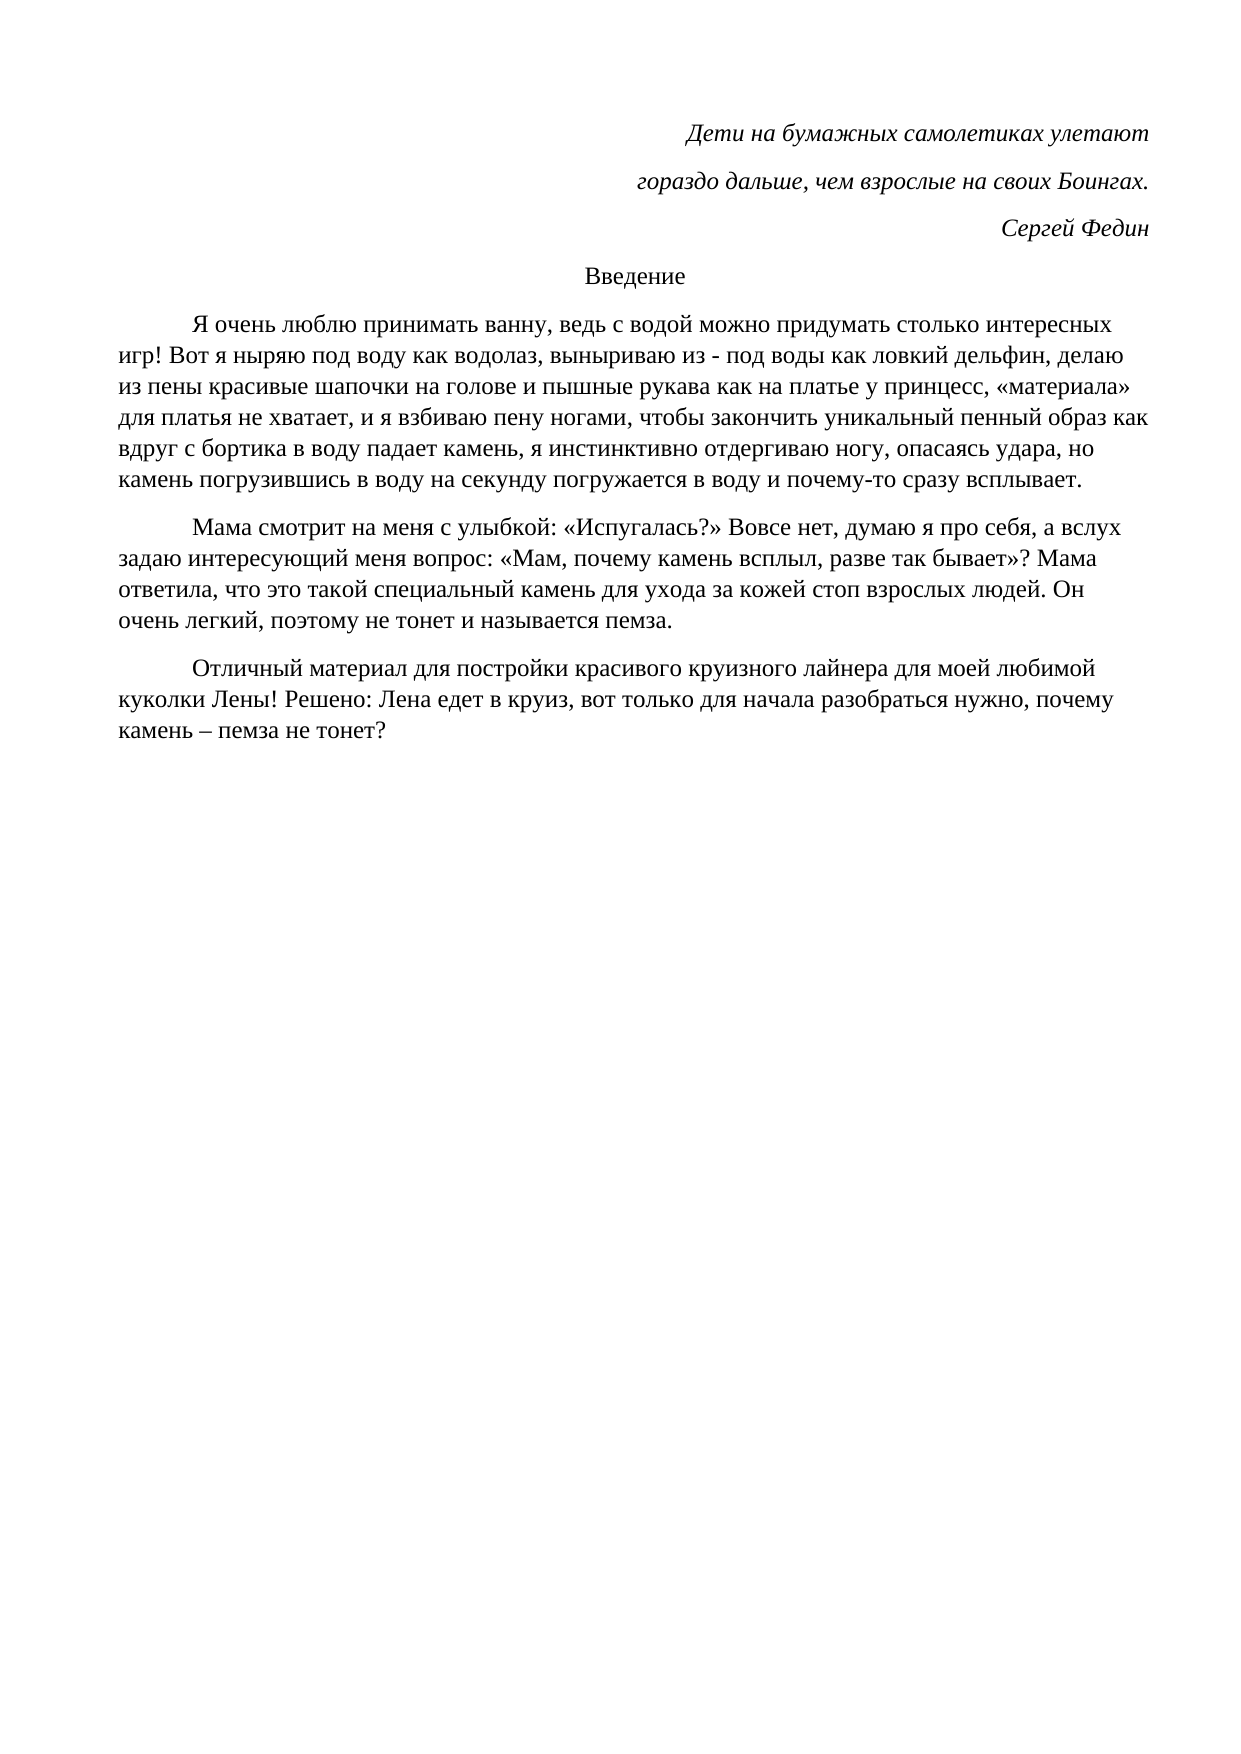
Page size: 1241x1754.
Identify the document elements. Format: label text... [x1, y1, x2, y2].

text Введение [118, 261, 1152, 290]
text гораздо дальше, чем взрослые на своих Боингах. [118, 166, 1152, 194]
text Отличный материал для постройки красивого круизного лайнера для моей любимой куколки Лены! Решено: Лена едет в круиз, вот только для начала разобраться нужно, почему камень – пемза не тонет? [118, 653, 1152, 743]
text Мама смотрит на меня с улыбкой: «Испугалась?» Вовсе нет, думаю я про себя, а вслух задаю интересующий меня вопрос: «Мам, почему камень всплыл, разве так бывает»? Мама ответила, что это такой специальный камень для ухода за кожей стоп взрослых людей. Он очень легкий, поэтому не тонет и называется пемза. [118, 512, 1152, 634]
text Дети на бумажных самолетиках улетают [118, 118, 1152, 147]
text Я очень люблю принимать ванну, ведь с водой можно придумать столько интересных игр! Вот я ныряю под воду как водолаз, выныриваю из - под воды как ловкий дельфин, делаю из пены красивые шапочки на голове и пышные рукава как на платье у принцесс, «материала» для платья не хватает, и я взбиваю пену ногами, чтобы закончить уникальный пенный образ как вдруг с бортика в воду падает камень, я инстинктивно отдергиваю ногу, опасаясь удара, но камень погрузившись в воду на секунду погружается в воду и почему-то сразу всплывает. [118, 309, 1152, 493]
text Сергей Федин [118, 213, 1152, 242]
